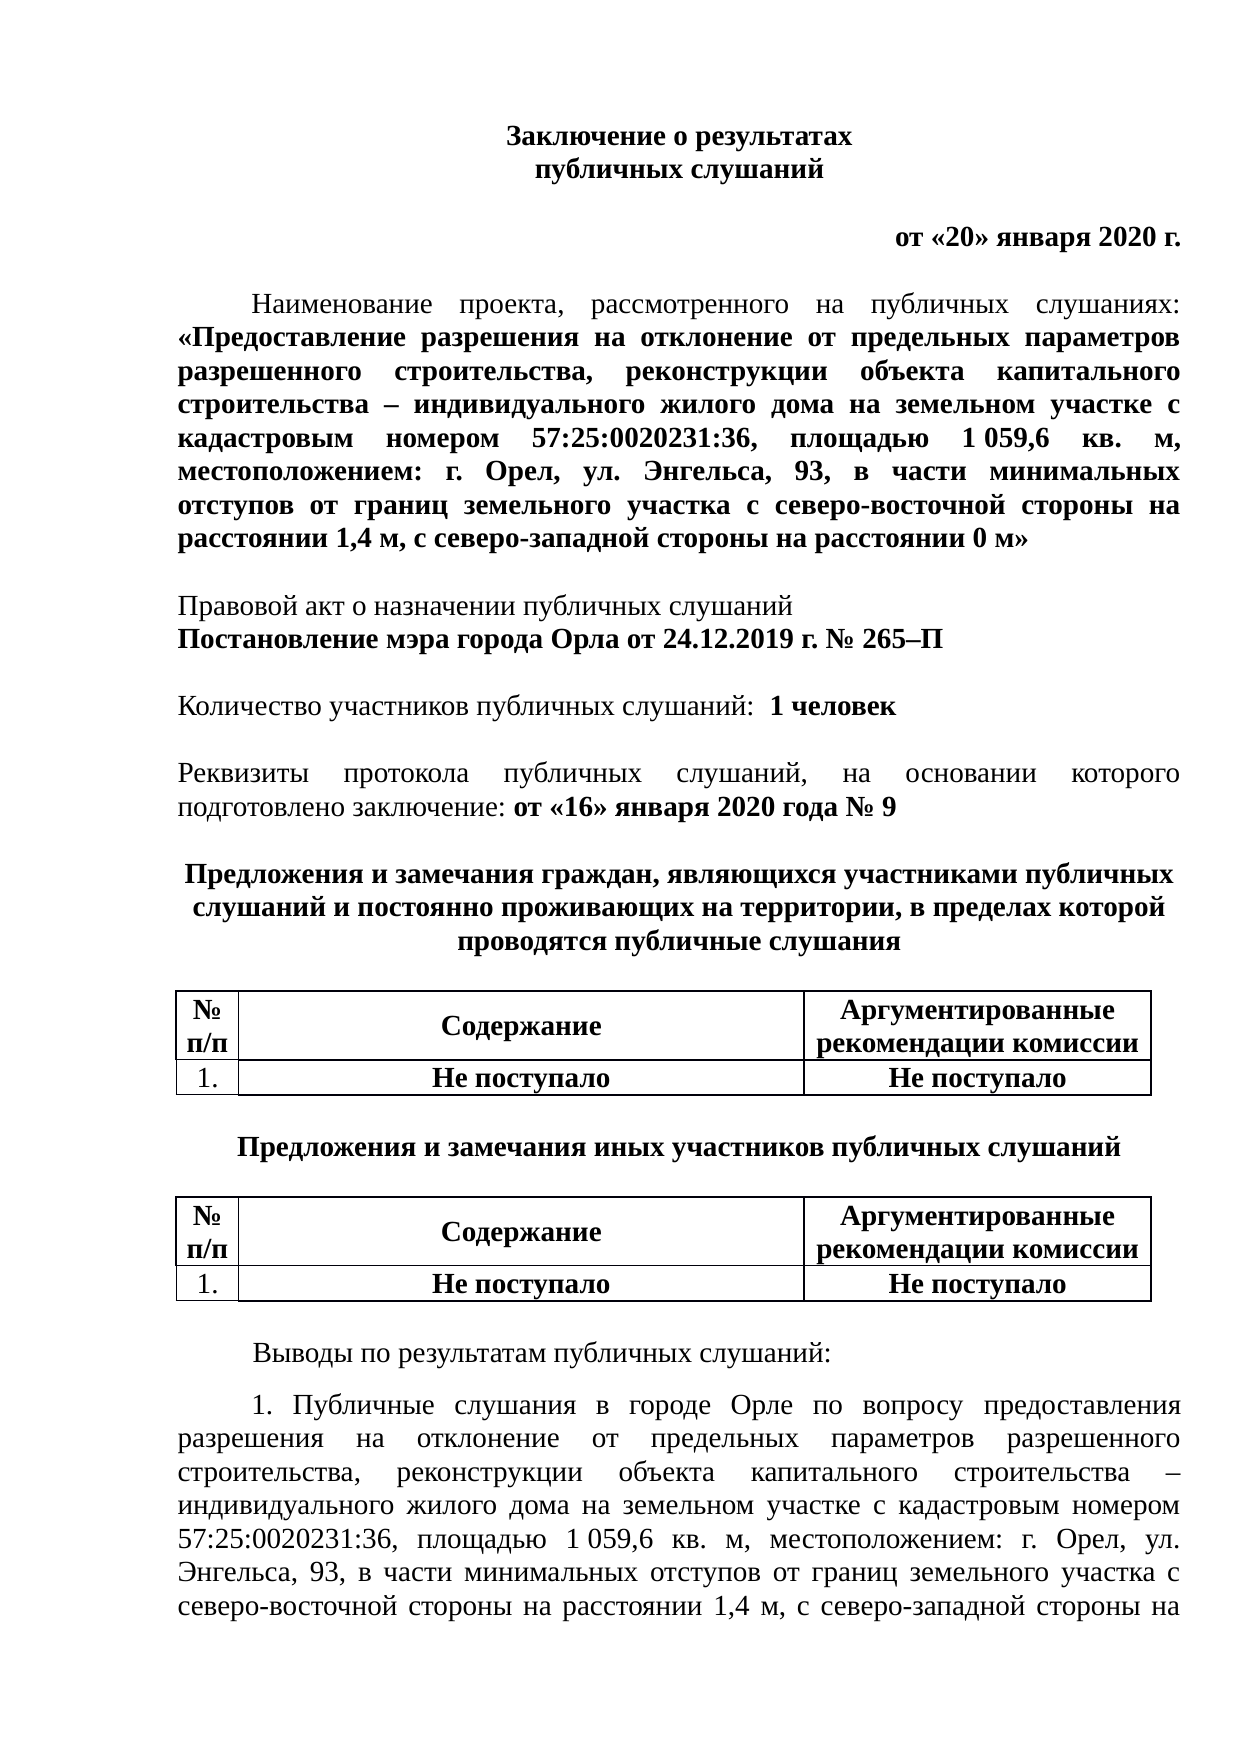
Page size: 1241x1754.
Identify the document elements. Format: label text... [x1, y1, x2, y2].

table_header Содержание [239, 1198, 803, 1265]
table_cell Не поступало [805, 1061, 1150, 1094]
text публичных слушаний [177, 152, 1181, 185]
table_header Содержание [239, 992, 803, 1059]
table_cell Не поступало [805, 1266, 1150, 1300]
table_cell Не поступало [239, 1266, 803, 1300]
table_cell 1. [177, 1266, 238, 1300]
text Постановление мэра города Орла от 24.12.2019 г. № 265–П [177, 621, 1181, 655]
text Реквизиты протокола публичных слушаний, на основании которого подготовлено заключение: от «16» января 2020 года № 9 [177, 755, 1181, 822]
text Наименование проекта, рассмотренного на публичных слушаниях: «Предоставление разрешения на отклонение от предельных параметров разрешенного строительства, реконструкции объекта капитального строительства – индивидуального жилого дома на земельном участке с кадастровым номером 57:25:0020231:36, площадью 1 059,6 кв. м, местоположением: г. Орел, ул. Энгельса, 93, в части минимальных отступов от границ земельного участка с северо-восточной стороны на расстоянии 1,4 м, с северо-западной стороны на расстоянии 0 м» [177, 286, 1181, 554]
table_header Аргументированные рекомендации комиссии [805, 992, 1150, 1059]
table_header Аргументированные рекомендации комиссии [805, 1198, 1150, 1265]
text Выводы по результатам публичных слушаний: [252, 1335, 1181, 1368]
table_header № п/п [177, 992, 238, 1059]
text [177, 1387, 1181, 1622]
text Количество участников публичных слушаний: 1 человек [177, 688, 1181, 722]
table_cell Не поступало [239, 1061, 803, 1094]
text Заключение о результатах [177, 118, 1181, 152]
table_header № п/п [177, 1198, 238, 1265]
text от «20» января 2020 г. [177, 219, 1181, 252]
text Предложения и замечания иных участников публичных слушаний [177, 1129, 1181, 1163]
text Предложения и замечания граждан, являющихся участниками публичных слушаний и постоянно проживающих на территории, в пределах которой проводятся публичные слушания [177, 856, 1181, 957]
text Правовой акт о назначении публичных слушаний [177, 588, 1181, 621]
table_cell 1. [177, 1060, 238, 1094]
